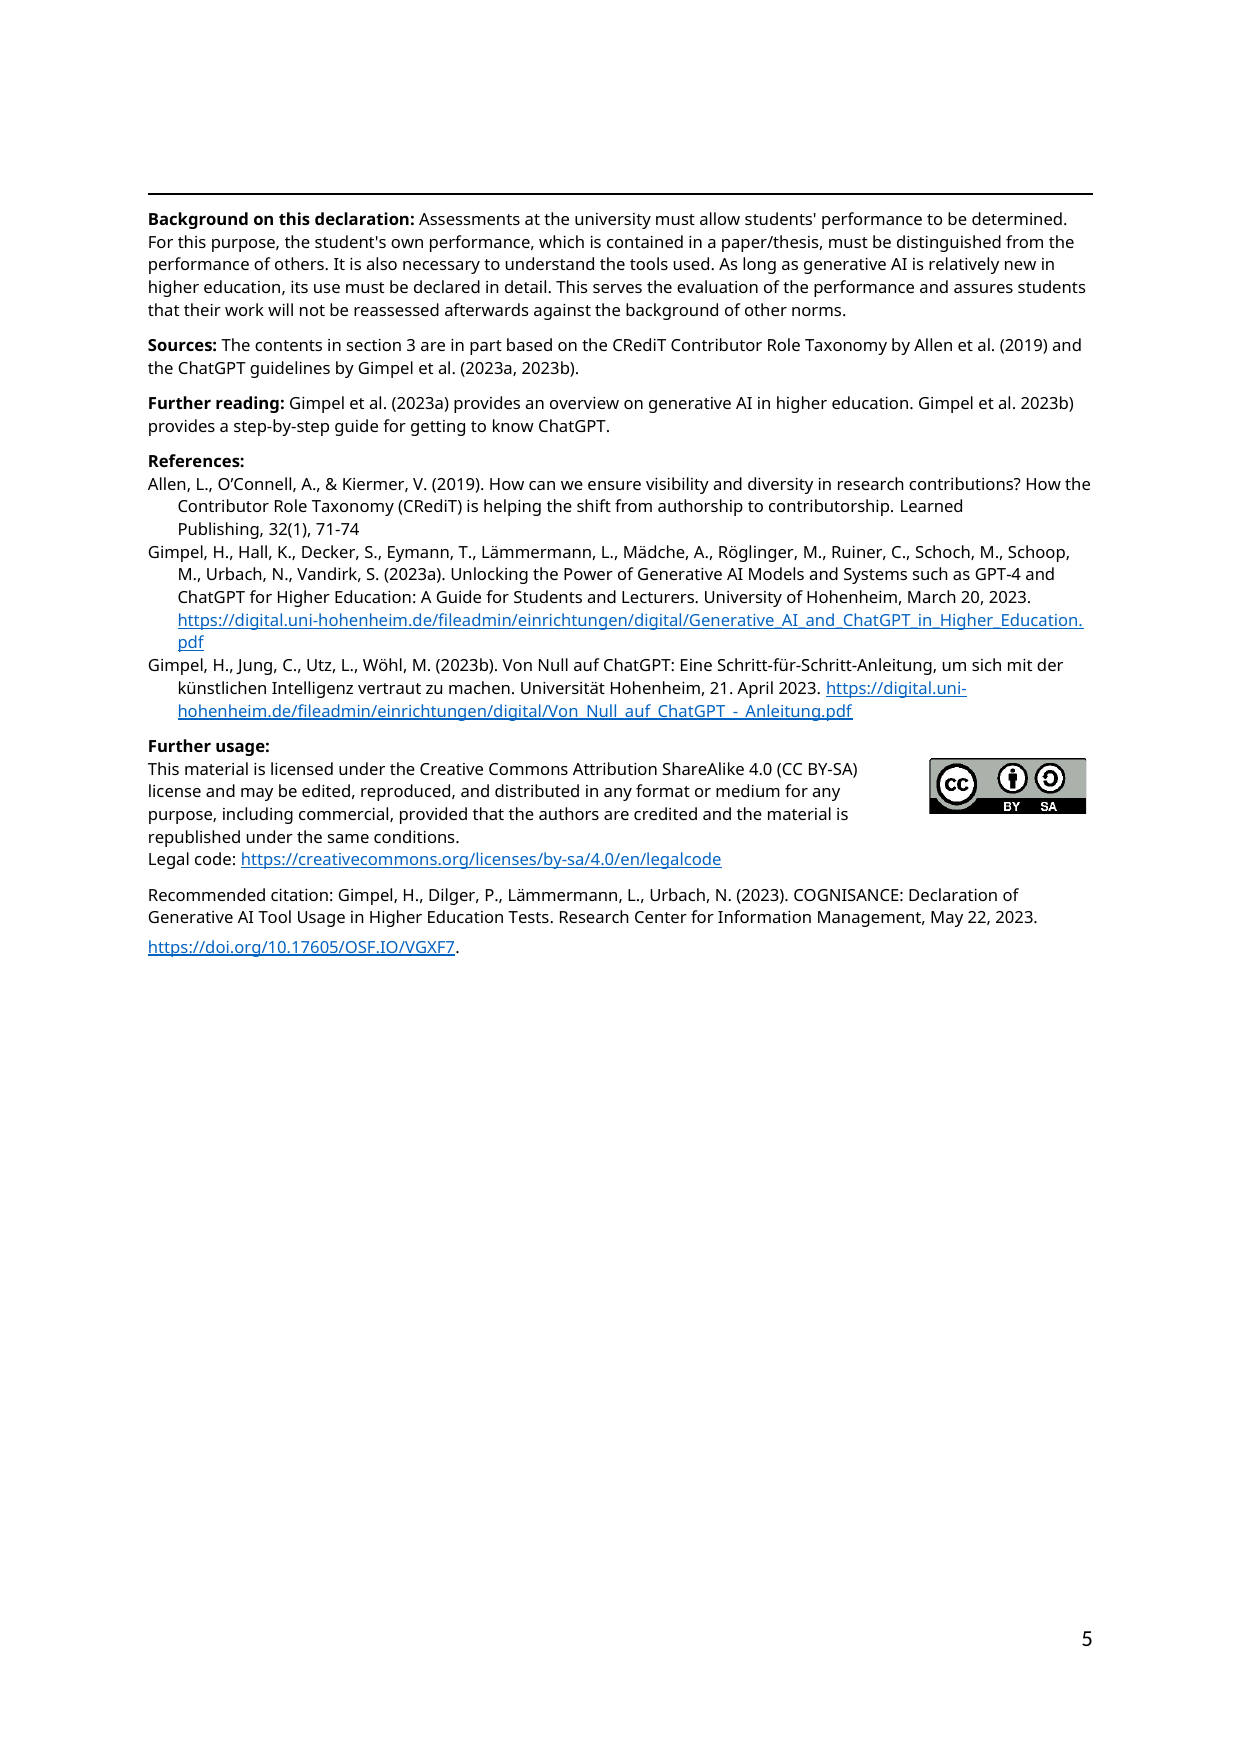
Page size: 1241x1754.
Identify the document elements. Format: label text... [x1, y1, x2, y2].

text Gimpel, H., Hall, K., Decker, S., Eymann, T., Lämmermann, L., Mädche, A., Röglinger, M., Ruiner, C., Schoch, M., Schoop, M., Urbach, N., Vandirk, S. (2023a). Unlocking the Power of Generative AI Models and Systems such as GPT-4 and ChatGPT for Higher Education: A Guide for Students and Lecturers. University of Hohenheim, March 20, 2023. https://digital.uni-hohenheim.de/fileadmin/einrichtungen/digital/Generative_AI_and_ChatGPT_in_Higher_Education.pdf [148, 540, 1093, 654]
text This material is licensed under the Creative Commons Attribution ShareAlike 4.0 (CC BY-SA) license and may be edited, reproduced, and distributed in any format or medium for any purpose, including commercial, provided that the authors are credited and the material is republished under the same conditions. Legal code: https://creativecommons.org/licenses/by-sa/4.0/en/legalcode [148, 757, 1093, 871]
text Recommended citation: Gimpel, H., Dilger, P., Lämmermann, L., Urbach, N. (2023). COGNISANCE: Declaration of Generative AI Tool Usage in Higher Education Tests. Research Center for Information Management, May 22, 2023. https://doi.org/10.17605/OSF.IO/VGXF7. [148, 883, 1093, 960]
text Sources: The contents in section 3 are in part based on the CRediT Contributor Role Taxonomy by Allen et al. (2019) and the ChatGPT guidelines by Gimpel et al. (2023a, 2023b). [148, 333, 1093, 379]
text Further reading: Gimpel et al. (2023a) provides an overview on generative AI in higher education. Gimpel et al. 2023b) provides a step-by-step guide for getting to know ChatGPT. [148, 391, 1093, 437]
picture [929, 758, 1087, 814]
text Further usage: [148, 734, 1093, 757]
text References: [148, 449, 1093, 472]
text Allen, L., O’Connell, A., & Kiermer, V. (2019). How can we ensure visibility and diversity in research contributions? How the Contributor Role Taxonomy (CRediT) is helping the shift from authorship to contributorship. Learned Publishing, 32(1), 71-74 [148, 472, 1093, 540]
text Background on this declaration: Assessments at the university must allow students' performance to be determined. For this purpose, the student's own performance, which is contained in a paper/thesis, must be distinguished from the performance of others. It is also necessary to understand the tools used. As long as generative AI is relatively new in higher education, its use must be declared in detail. This serves the evaluation of the performance and assures students that their work will not be reassessed afterwards against the background of other norms. [148, 207, 1093, 321]
text Gimpel, H., Jung, C., Utz, L., Wöhl, M. (2023b). Von Null auf ChatGPT: Eine Schritt-für-Schritt-Anleitung, um sich mit der künstlichen Intelligenz vertraut zu machen. Universität Hohenheim, 21. April 2023. https://digital.uni-hohenheim.de/fileadmin/einrichtungen/digital/Von_Null_auf_ChatGPT_-_Anleitung.pdf [148, 654, 1093, 722]
